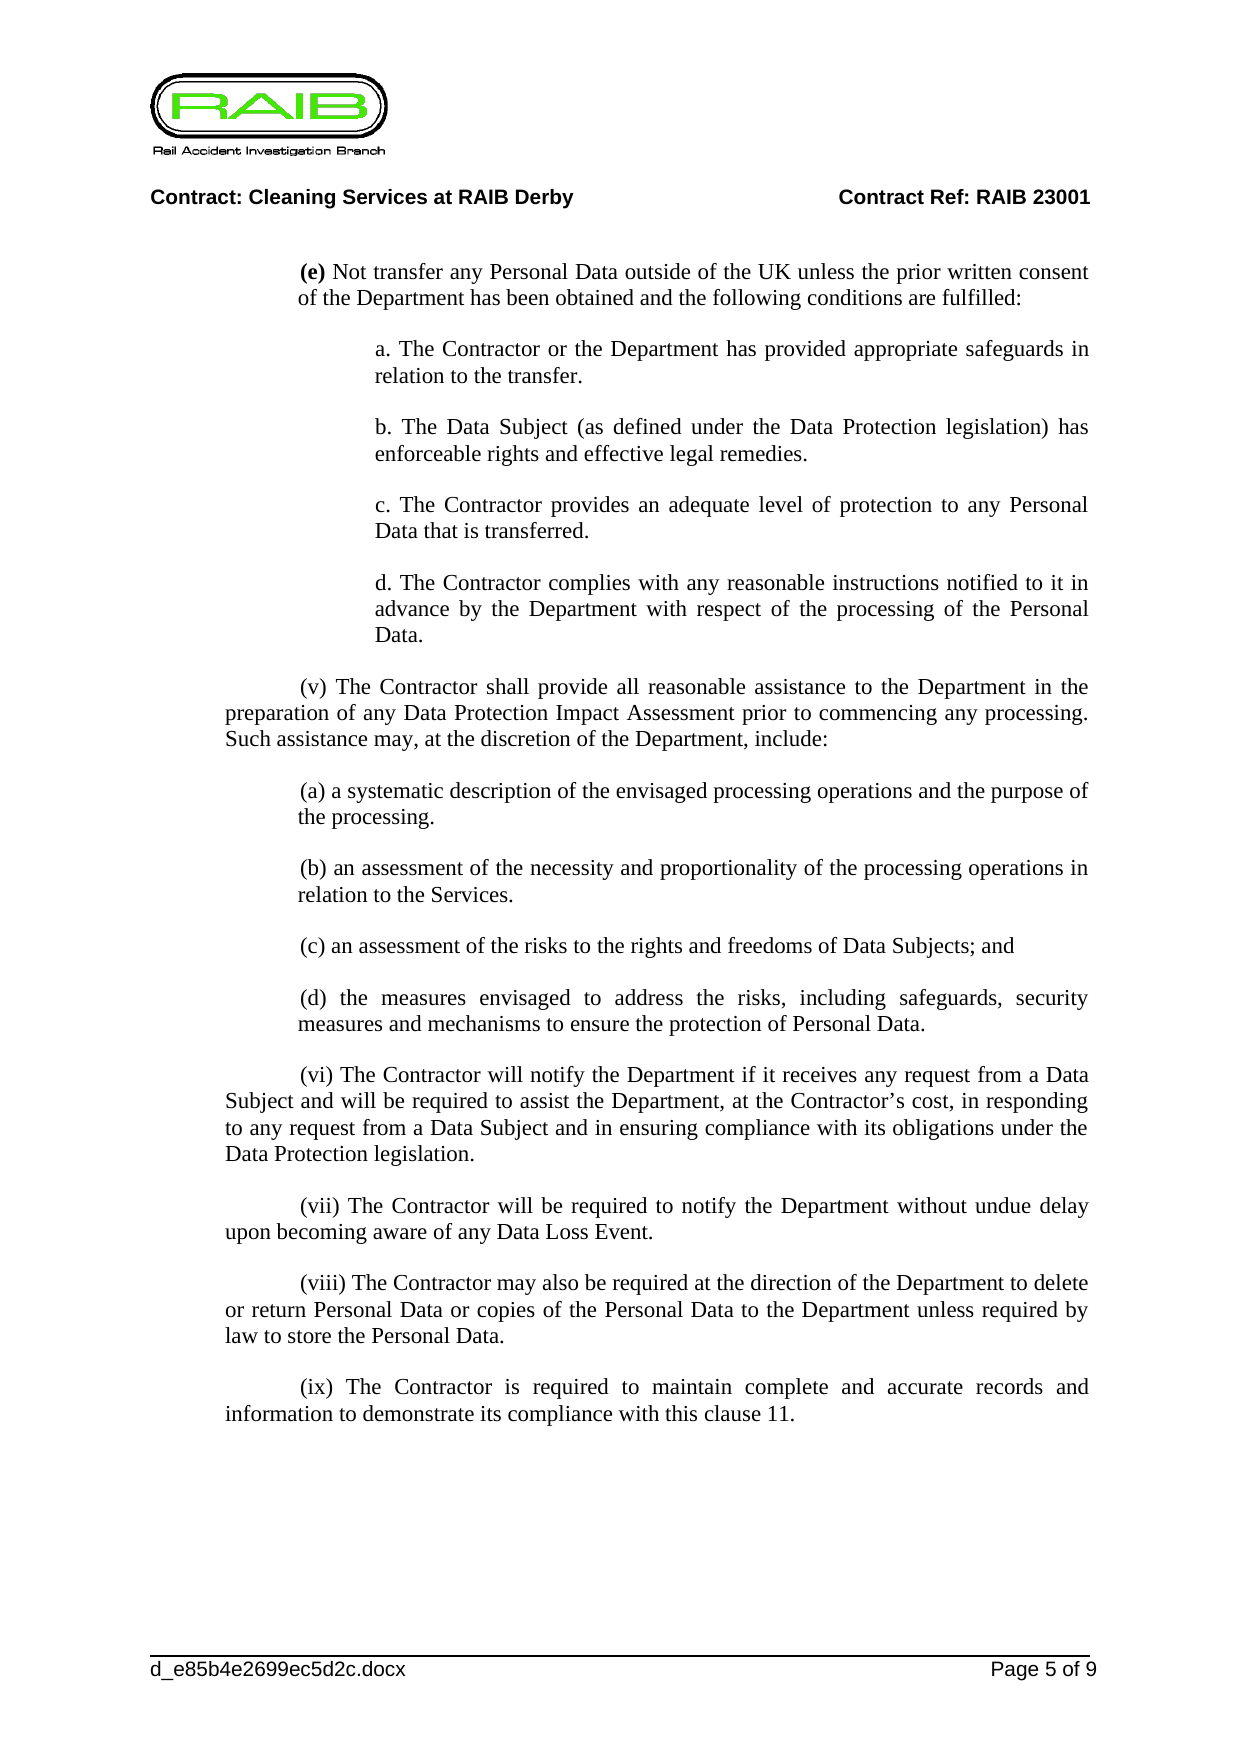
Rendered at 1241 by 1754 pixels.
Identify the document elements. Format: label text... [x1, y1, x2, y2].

text c. The Contractor provides an adequate level of protection to any Personal Data that is transferred. [374, 491, 1090, 544]
text d. The Contractor complies with any reasonable instructions notified to it in advance by the Department with respect of the processing of the Personal Data. [374, 569, 1090, 648]
text (viii) The Contractor may also be required at the direction of the Department to delete or return Personal Data or copies of the Personal Data to the Department unless required by law to store the Personal Data. [225, 1269, 1090, 1348]
text a. The Contractor or the Department has provided appropriate safeguards in relation to the transfer. [374, 336, 1090, 388]
text (ix) The Contractor is required to maintain complete and accurate records and information to demonstrate its compliance with this clause 11. [225, 1373, 1090, 1426]
text (a) a systematic description of the envisaged processing operations and the purpose of the processing. [298, 777, 1090, 829]
picture [150, 73, 388, 156]
text (b) an assessment of the necessity and proportionality of the processing operations in relation to the Services. [298, 854, 1090, 907]
text (vi) The Contractor will notify the Department if it receives any request from a Data Subject and will be required to assist the Department, at the Contractor’s cost, in responding to any request from a Data Subject and in ensuring compliance with its obligations under the Data Protection legislation. [225, 1061, 1090, 1167]
text (vii) The Contractor will be required to notify the Department without undue delay upon becoming aware of any Data Loss Event. [225, 1192, 1090, 1244]
text (c) an assessment of the risks to the rights and freedoms of Data Subjects; and [298, 932, 1090, 958]
text (d) the measures envisaged to address the risks, including safeguards, security measures and mechanisms to ensure the protection of Personal Data. [298, 983, 1090, 1036]
text (e) Not transfer any Personal Data outside of the UK unless the prior written consent of the Department has been obtained and the following conditions are fulfilled: [298, 258, 1090, 311]
text b. The Data Subject (as defined under the Data Protection legislation) has enforceable rights and effective legal remedies. [374, 413, 1090, 466]
text (v) The Contractor shall provide all reasonable assistance to the Department in the preparation of any Data Protection Impact Assessment prior to commencing any processing. Such assistance may, at the discretion of the Department, include: [225, 673, 1090, 752]
